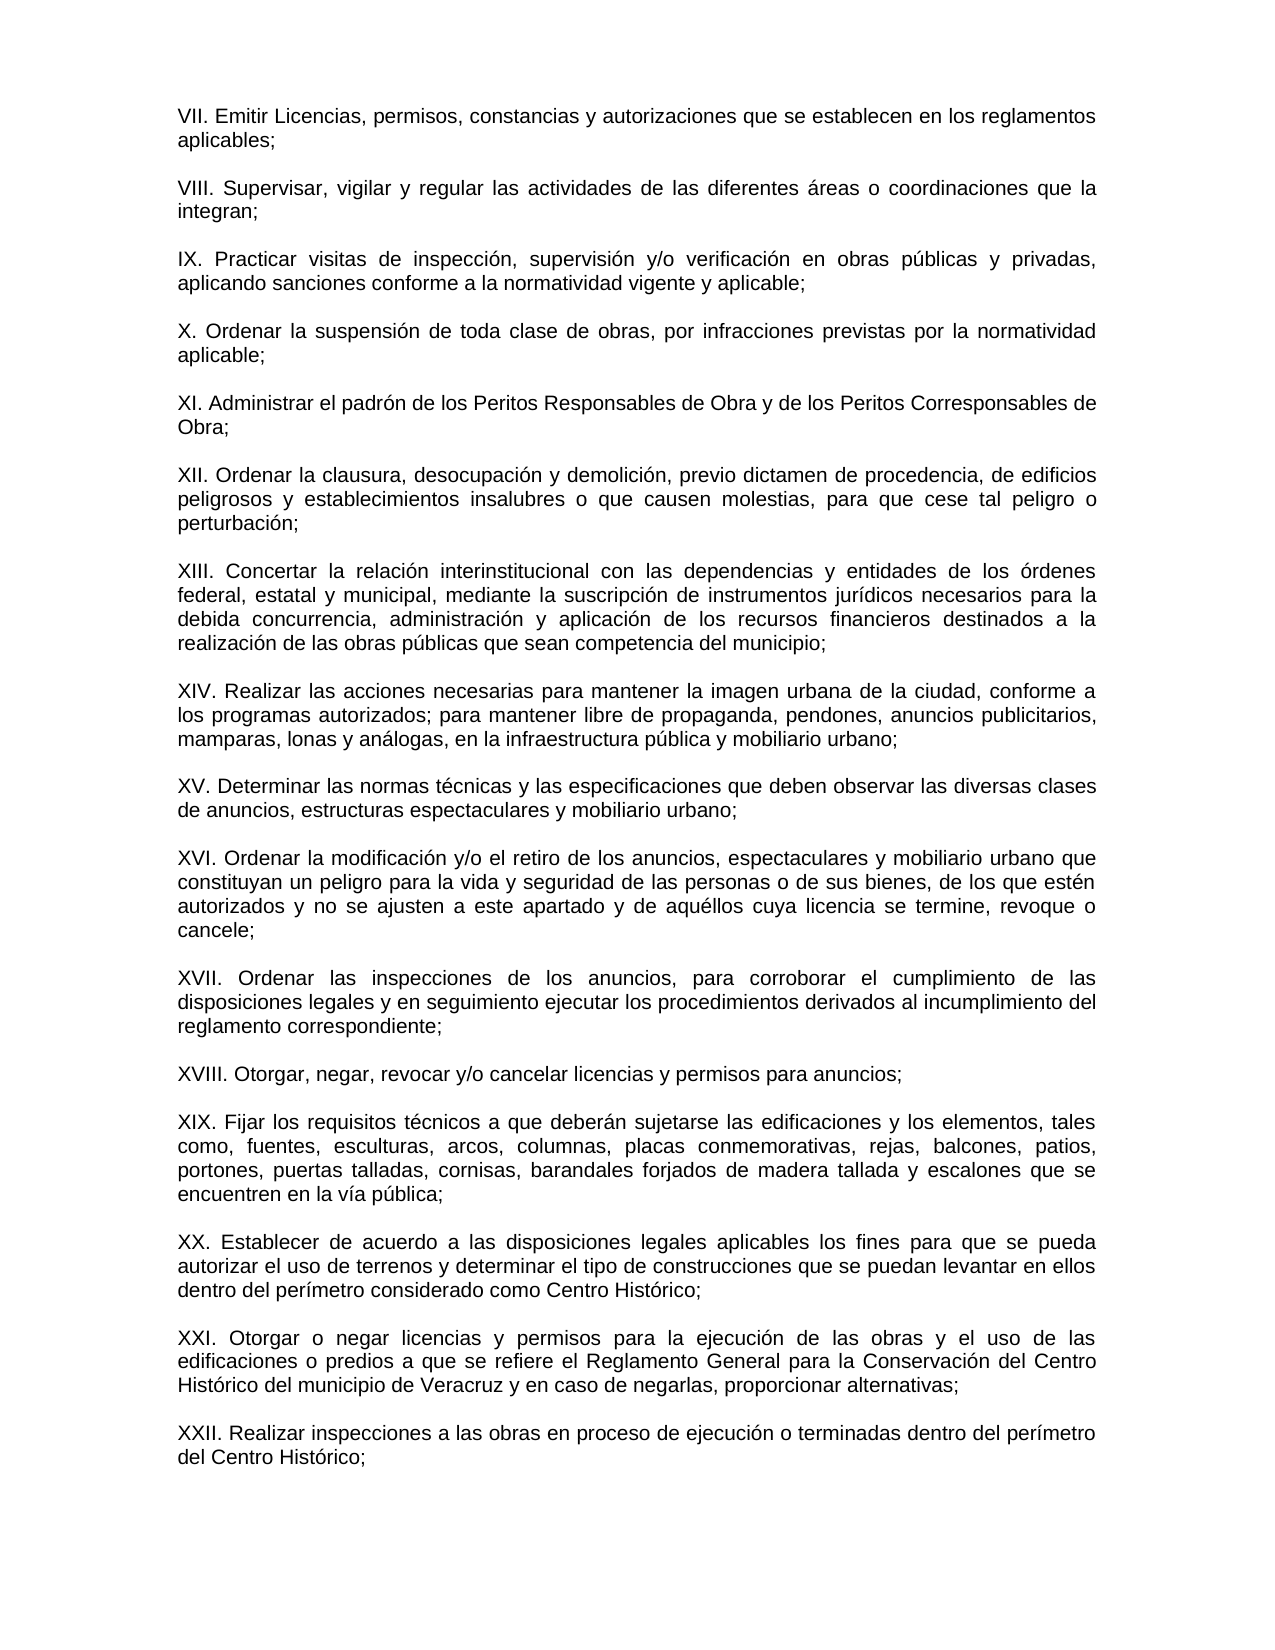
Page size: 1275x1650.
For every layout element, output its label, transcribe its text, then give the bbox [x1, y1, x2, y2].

text IX. Practicar visitas de inspección, supervisión y/o verificación en obras públicas y privadas, aplicando sanciones conforme a la normatividad vigente y aplicable; [177, 247, 1098, 295]
text XX. Establecer de acuerdo a las disposiciones legales aplicables los fines para que se pueda autorizar el uso de terrenos y determinar el tipo de construcciones que se puedan levantar en ellos dentro del perímetro considerado como Centro Histórico; [177, 1229, 1098, 1301]
text XI. Administrar el padrón de los Peritos Responsables de Obra y de los Peritos Corresponsables de Obra; [177, 391, 1098, 439]
text XII. Ordenar la clausura, desocupación y demolición, previo dictamen de procedencia, de edificios peligrosos y establecimientos insalubres o que causen molestias, para que cese tal peligro o perturbación; [177, 463, 1098, 535]
text XVIII. Otorgar, negar, revocar y/o cancelar licencias y permisos para anuncios; [177, 1062, 1098, 1086]
text VII. Emitir Licencias, permisos, constancias y autorizaciones que se establecen en los reglamentos aplicables; [177, 103, 1098, 151]
text X. Ordenar la suspensión de toda clase de obras, por infracciones previstas por la normatividad aplicable; [177, 319, 1098, 367]
text XIII. Concertar la relación interinstitucional con las dependencias y entidades de los órdenes federal, estatal y municipal, mediante la suscripción de instrumentos jurídicos necesarios para la debida concurrencia, administración y aplicación de los recursos financieros destinados a la realización de las obras públicas que sean competencia del municipio; [177, 559, 1098, 654]
text XVII. Ordenar las inspecciones de los anuncios, para corroborar el cumplimiento de las disposiciones legales y en seguimiento ejecutar los procedimientos derivados al incumplimiento del reglamento correspondiente; [177, 966, 1098, 1038]
text XXI. Otorgar o negar licencias y permisos para la ejecución de las obras y el uso de las edificaciones o predios a que se refiere el Reglamento General para la Conservación del Centro Histórico del municipio de Veracruz y en caso de negarlas, proporcionar alternativas; [177, 1325, 1098, 1397]
text VIII. Supervisar, vigilar y regular las actividades de las diferentes áreas o coordinaciones que la integran; [177, 175, 1098, 223]
text XV. Determinar las normas técnicas y las especificaciones que deben observar las diversas clases de anuncios, estructuras espectaculares y mobiliario urbano; [177, 774, 1098, 822]
text XXII. Realizar inspecciones a las obras en proceso de ejecución o terminadas dentro del perímetro del Centro Histórico; [177, 1421, 1098, 1469]
text XIX. Fijar los requisitos técnicos a que deberán sujetarse las edificaciones y los elementos, tales como, fuentes, esculturas, arcos, columnas, placas conmemorativas, rejas, balcones, patios, portones, puertas talladas, cornisas, barandales forjados de madera tallada y escalones que se encuentren en la vía pública; [177, 1110, 1098, 1206]
text XVI. Ordenar la modificación y/o el retiro de los anuncios, espectaculares y mobiliario urbano que constituyan un peligro para la vida y seguridad de las personas o de sus bienes, de los que estén autorizados y no se ajusten a este apartado y de aquéllos cuya licencia se termine, revoque o cancele; [177, 846, 1098, 942]
text XIV. Realizar las acciones necesarias para mantener la imagen urbana de la ciudad, conforme a los programas autorizados; para mantener libre de propaganda, pendones, anuncios publicitarios, mamparas, lonas y análogas, en la infraestructura pública y mobiliario urbano; [177, 678, 1098, 750]
